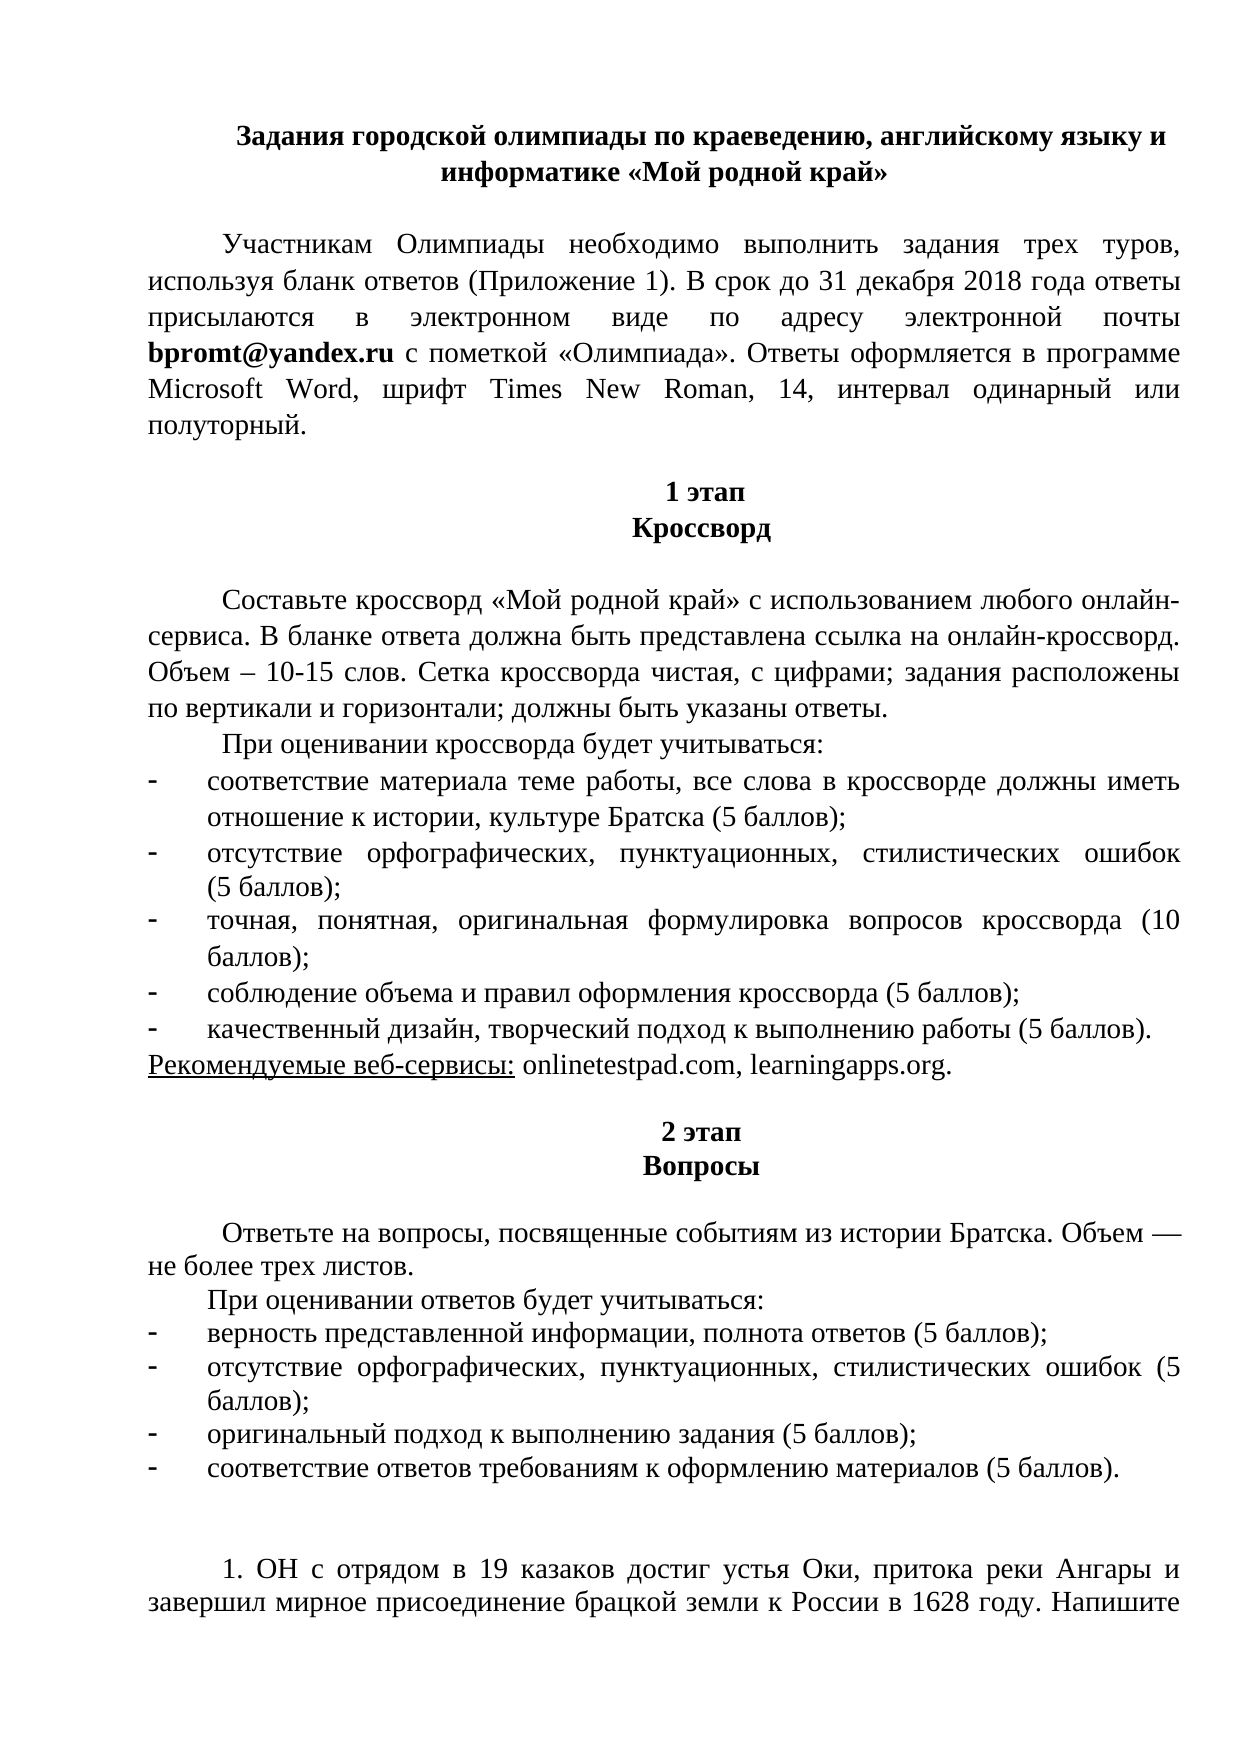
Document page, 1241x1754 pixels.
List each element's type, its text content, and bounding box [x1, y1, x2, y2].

list соответствие ответов требованиям к оформлению материалов (5 баллов). [148, 1450, 1181, 1484]
text Рекомендуемые веб-сервисы: onlinetestpad.com, learningapps.org. [148, 1047, 1181, 1081]
text Ответьте на вопросы, посвященные событиям из истории Братска. Объем — не более трех листов. [148, 1215, 1181, 1282]
text Задания городской олимпиады по краеведению, английскому языку и информатике «Мой родной край» [148, 118, 1181, 188]
text 2 этап [148, 1114, 1181, 1148]
list соблюдение объема и правил оформления кроссворда (5 баллов); [148, 975, 1181, 1008]
list точная, понятная, оригинальная формулировка вопросов кроссворда (10 баллов); [148, 902, 1181, 972]
list отсутствие орфографических, пунктуационных, стилистических ошибок (5 баллов); [148, 835, 1181, 902]
list оригинальный подход к выполнению задания (5 баллов); [148, 1416, 1181, 1450]
text Вопросы [148, 1148, 1181, 1181]
list отсутствие орфографических, пунктуационных, стилистических ошибок (5 баллов); [148, 1349, 1181, 1416]
text При оценивании кроссворда будет учитываться: [148, 727, 1181, 760]
list верность представленной информации, полнота ответов (5 баллов); [148, 1316, 1181, 1349]
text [148, 1551, 1181, 1618]
list соответствие материала теме работы, все слова в кроссворде должны иметь отношение к истории, культуре Братска (5 баллов); [148, 763, 1181, 833]
text Участникам Олимпиады необходимо выполнить задания трех туров, используя бланк ответов (Приложение 1). В срок до 31 декабря 2018 года ответы присылаются в электронном виде по адресу электронной почты bpromt@yandex.ru с пометкой «Олимпиада». Ответы оформляется в программе Microsoft Word, шрифт Times New Roman, 14, интервал одинарный или полуторный. [148, 227, 1181, 441]
text 1 этап [148, 474, 1181, 507]
list качественный дизайн, творческий подход к выполнению работы (5 баллов). [148, 1011, 1181, 1045]
text Кроссворд [148, 510, 1181, 543]
text При оценивании ответов будет учитываться: [148, 1282, 1181, 1316]
text Составьте кроссворд «Мой родной край» с использованием любого онлайн-сервиса. В бланке ответа должна быть представлена ссылка на онлайн-кроссворд. Объем – 10-15 слов. Сетка кроссворда чистая, с цифрами; задания расположены по вертикали и горизонтали; должны быть указаны ответы. [148, 582, 1181, 724]
